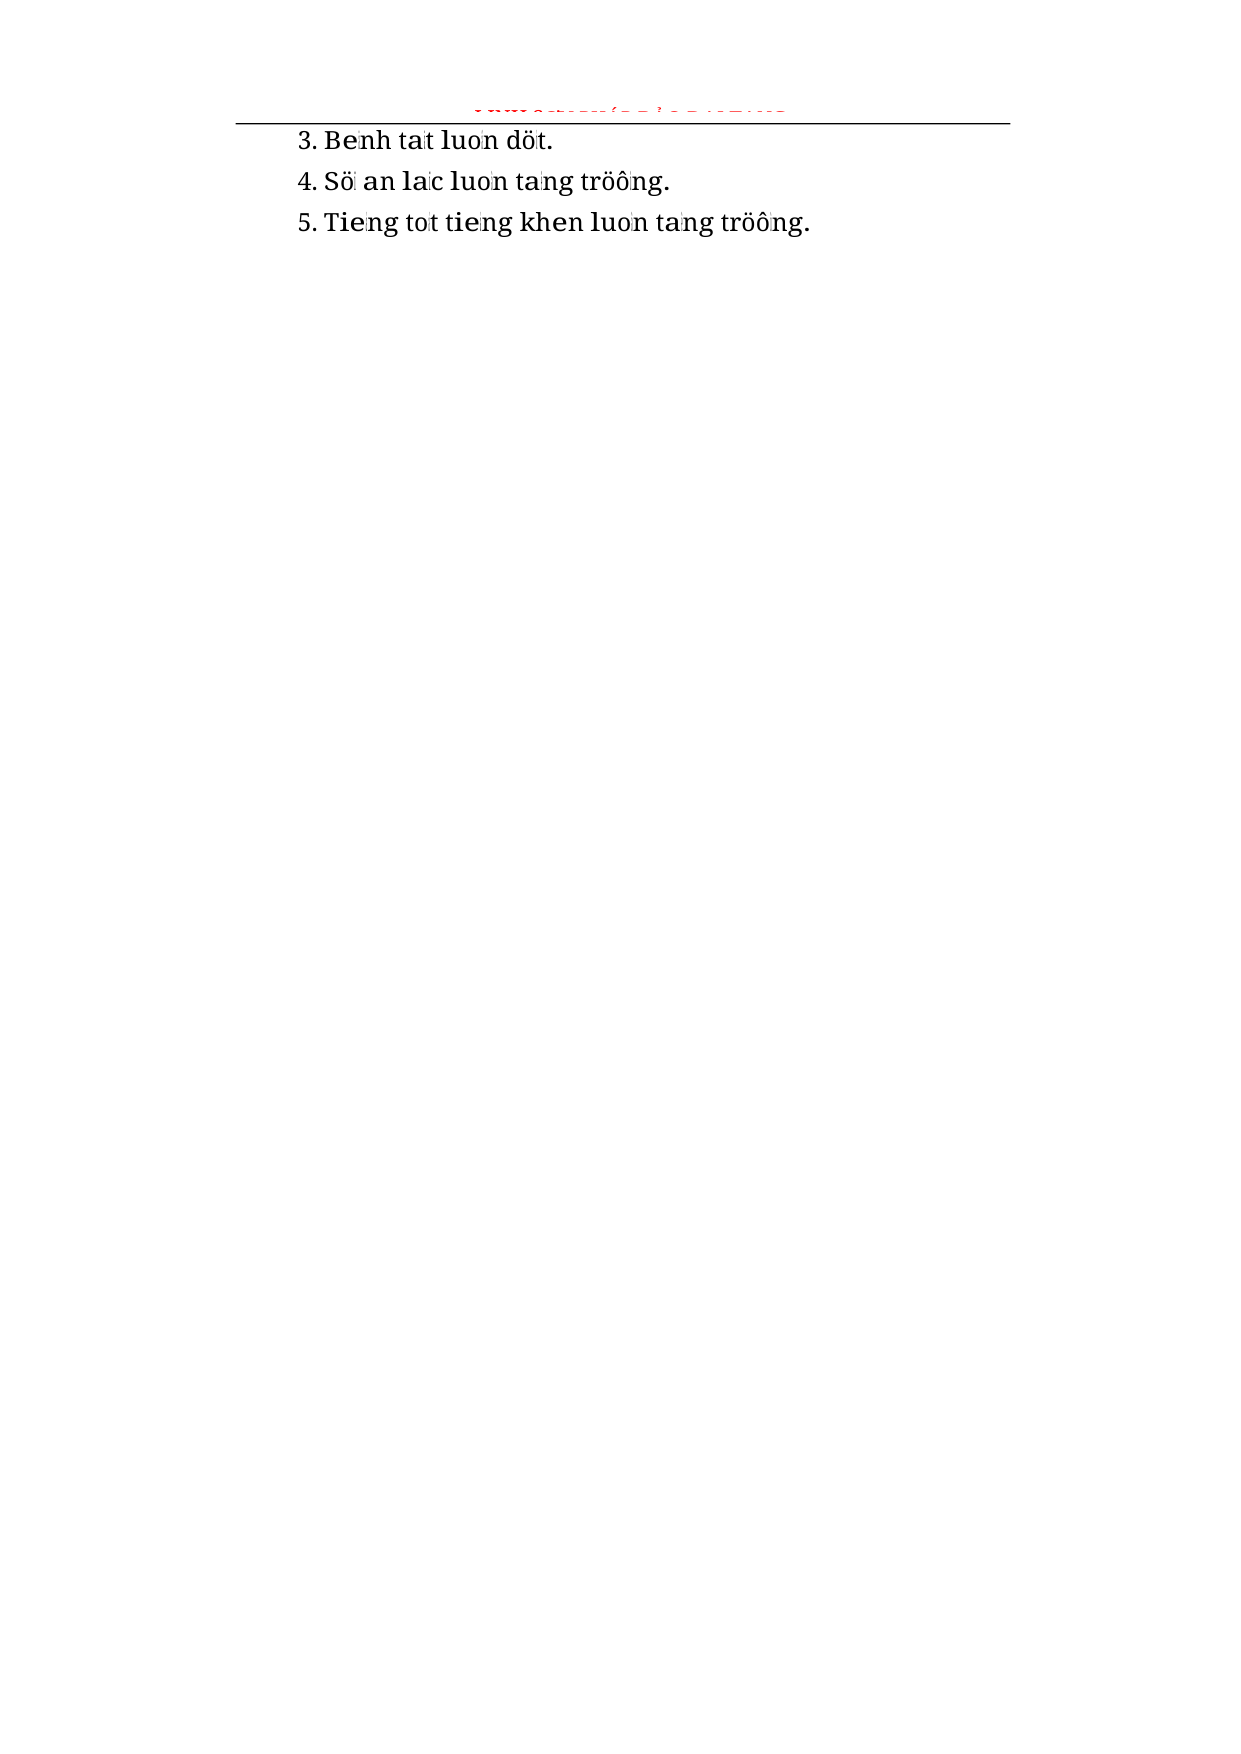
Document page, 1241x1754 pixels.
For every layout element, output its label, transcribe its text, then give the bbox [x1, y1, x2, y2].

list Söï an laïc luoân taêng tröôûng. [297, 164, 1065, 198]
list Beänh taät luoân döùt. [297, 123, 1065, 157]
list Tieáng toát tieáng khen luoân taêng tröôûng. [297, 205, 1065, 239]
